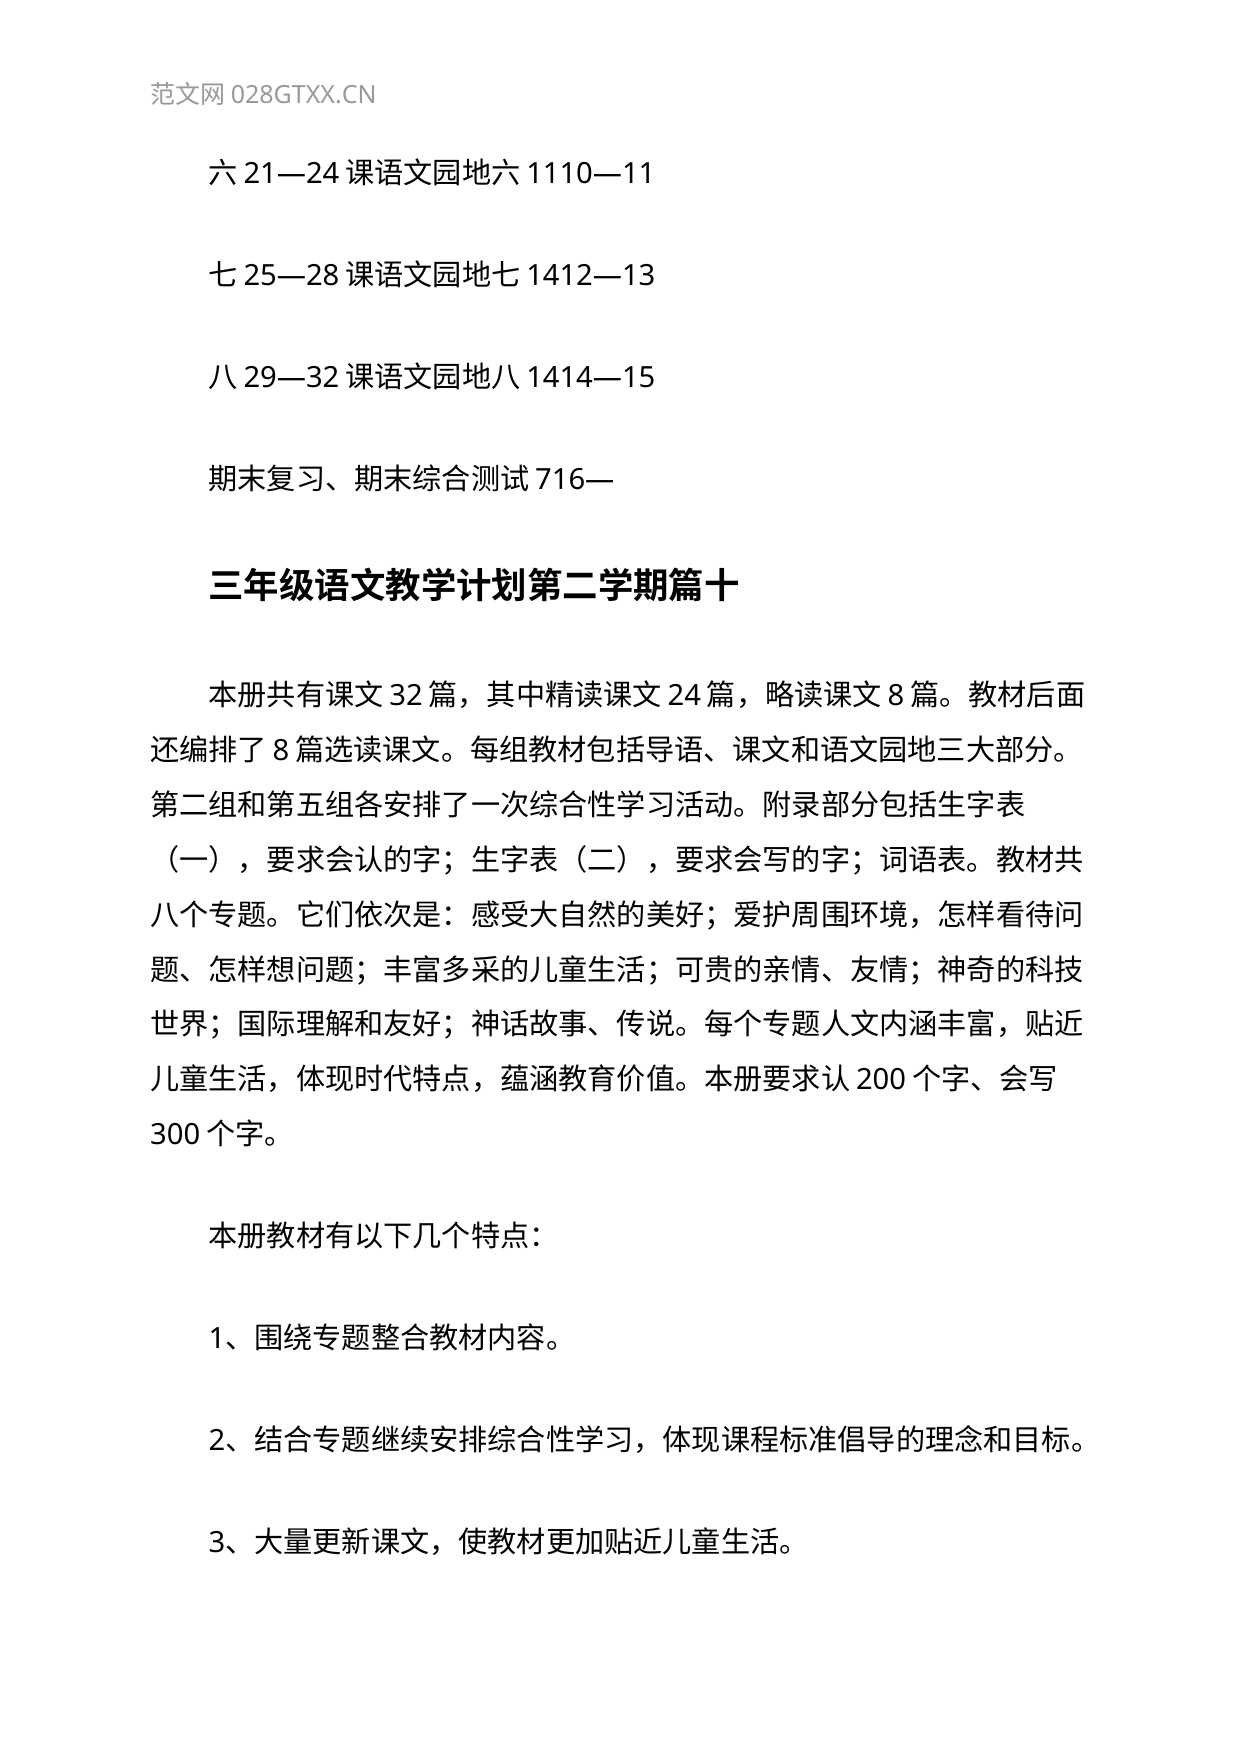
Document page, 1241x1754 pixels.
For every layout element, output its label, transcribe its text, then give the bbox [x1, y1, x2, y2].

text 三年级语文教学计划第二学期篇十 [150, 558, 1090, 609]
text 1、围绕专题整合教材内容。 [150, 1314, 1090, 1357]
text 3、大量更新课文，使教材更加贴近儿童生活。 [150, 1518, 1090, 1561]
text 本册教材有以下几个特点： [150, 1213, 1090, 1255]
text 2、结合专题继续安排综合性学习，体现课程标准倡导的理念和目标。 [150, 1417, 1090, 1459]
text 八29—32课语文园地八1414—15 [150, 354, 1090, 396]
text 期末复习、期末综合测试716— [150, 456, 1090, 498]
text 七25—28课语文园地七1412—13 [150, 252, 1090, 294]
text 本册共有课文32篇，其中精读课文24篇，略读课文8篇。教材后面还编排了8篇选读课文。每组教材包括导语、课文和语文园地三大部分。第二组和第五组各安排了一次综合性学习活动。附录部分包括生字表（一），要求会认的字；生字表（二），要求会写的字；词语表。教材共八个专题。它们依次是：感受大自然的美好；爱护周围环境，怎样看待问题、怎样想问题；丰富多采的儿童生活；可贵的亲情、友情；神奇的科技世界；国际理解和友好；神话故事、传说。每个专题人文内涵丰富，贴近儿童生活，体现时代特点，蕴涵教育价值。本册要求认200个字、会写300个字。 [150, 671, 1090, 1153]
text 六21—24课语文园地六1110—11 [150, 150, 1090, 192]
